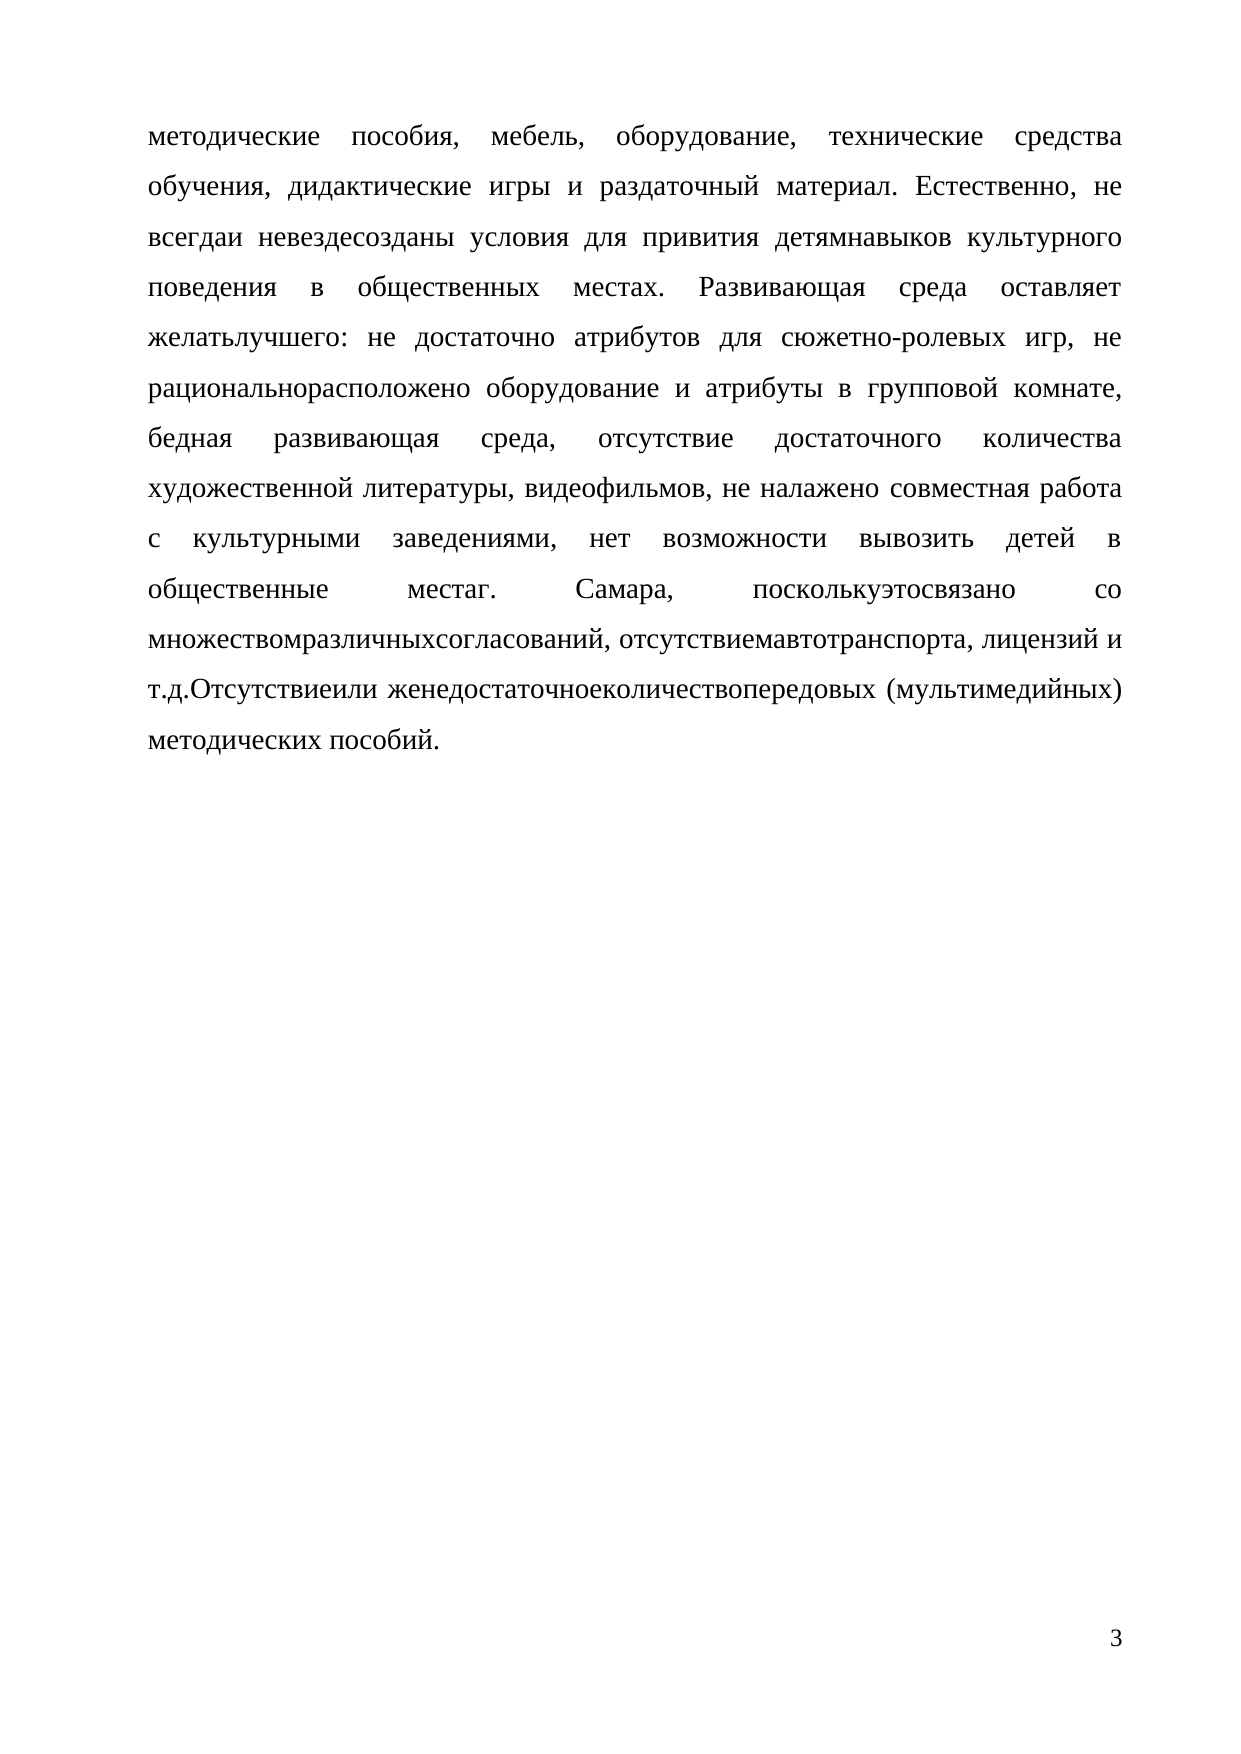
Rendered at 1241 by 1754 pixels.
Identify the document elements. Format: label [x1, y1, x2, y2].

text [148, 118, 1122, 755]
